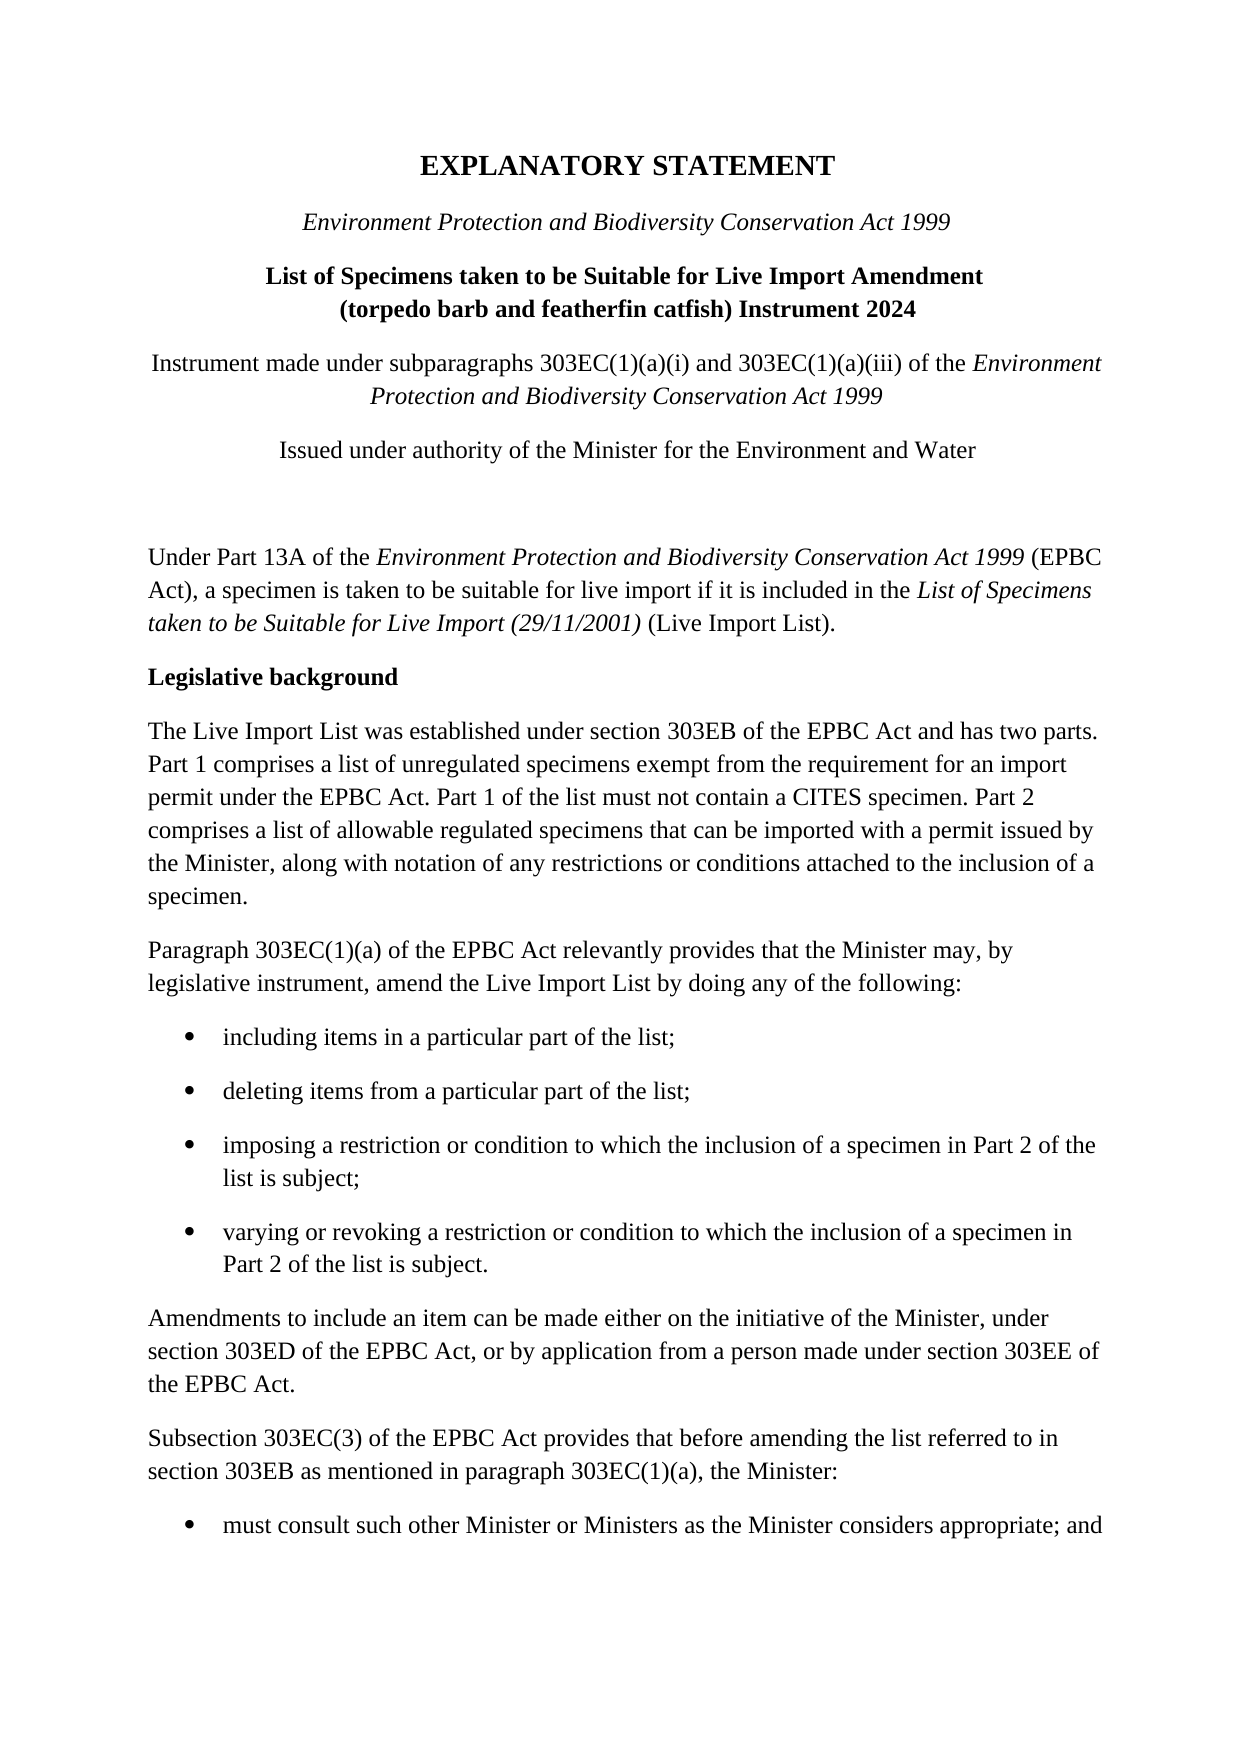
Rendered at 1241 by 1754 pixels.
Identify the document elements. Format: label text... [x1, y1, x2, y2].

text Under Part 13A of the Environment Protection and Biodiversity Conservation Act 1999 (EPBC Act), a specimen is taken to be suitable for live import if it is included in the List of Specimens taken to be Suitable for Live Import (29/11/2001) (Live Import List). [148, 542, 1107, 637]
text List of Specimens taken to be Suitable for Live Import Amendment (torpedo barb and featherfin catfish) Instrument 2024 [148, 261, 1107, 323]
text Environment Protection and Biodiversity Conservation Act 1999 [148, 207, 1107, 236]
text The Live Import List was established under section 303EB of the EPBC Act and has two parts. Part 1 comprises a list of unregulated specimens exempt from the requirement for an import permit under the EPBC Act. Part 1 of the list must not contain a CITES specimen. Part 2 comprises a list of allowable regulated specimens that can be imported with a permit issued by the Minister, along with notation of any restrictions or conditions attached to the inclusion of a specimen. [148, 716, 1107, 910]
list imposing a restriction or condition to which the inclusion of a specimen in Part 2 of the list is subject; [185, 1130, 1107, 1191]
text EXPLANATORY STATEMENT [148, 148, 1107, 181]
list varying or revoking a restriction or condition to which the inclusion of a specimen in Part 2 of the list is subject. [185, 1217, 1107, 1278]
text Legislative background [148, 662, 1107, 691]
list deleting items from a particular part of the list; [185, 1076, 1107, 1104]
text Paragraph 303EC(1)(a) of the EPBC Act relevantly provides that the Minister may, by legislative instrument, amend the Live Import List by doing any of the following: [148, 935, 1107, 997]
list including items in a particular part of the list; [185, 1022, 1107, 1051]
text Subsection 303EC(3) of the EPBC Act provides that before amending the list referred to in section 303EB as mentioned in paragraph 303EC(1)(a), the Minister: [148, 1423, 1107, 1485]
text Instrument made under subparagraphs 303EC(1)(a)(i) and 303EC(1)(a)(iii) of the Environment Protection and Biodiversity Conservation Act 1999 [148, 348, 1107, 409]
text Issued under authority of the Minister for the Environment and Water [148, 435, 1107, 463]
list Amendments to include an item can be made either on the initiative of the Minister, under section 303ED of the EPBC Act, or by application from a person made under section 303EE of the EPBC Act. [148, 1303, 1107, 1398]
list must consult such other Minister or Ministers as the Minister considers appropriate; and [185, 1510, 1107, 1539]
